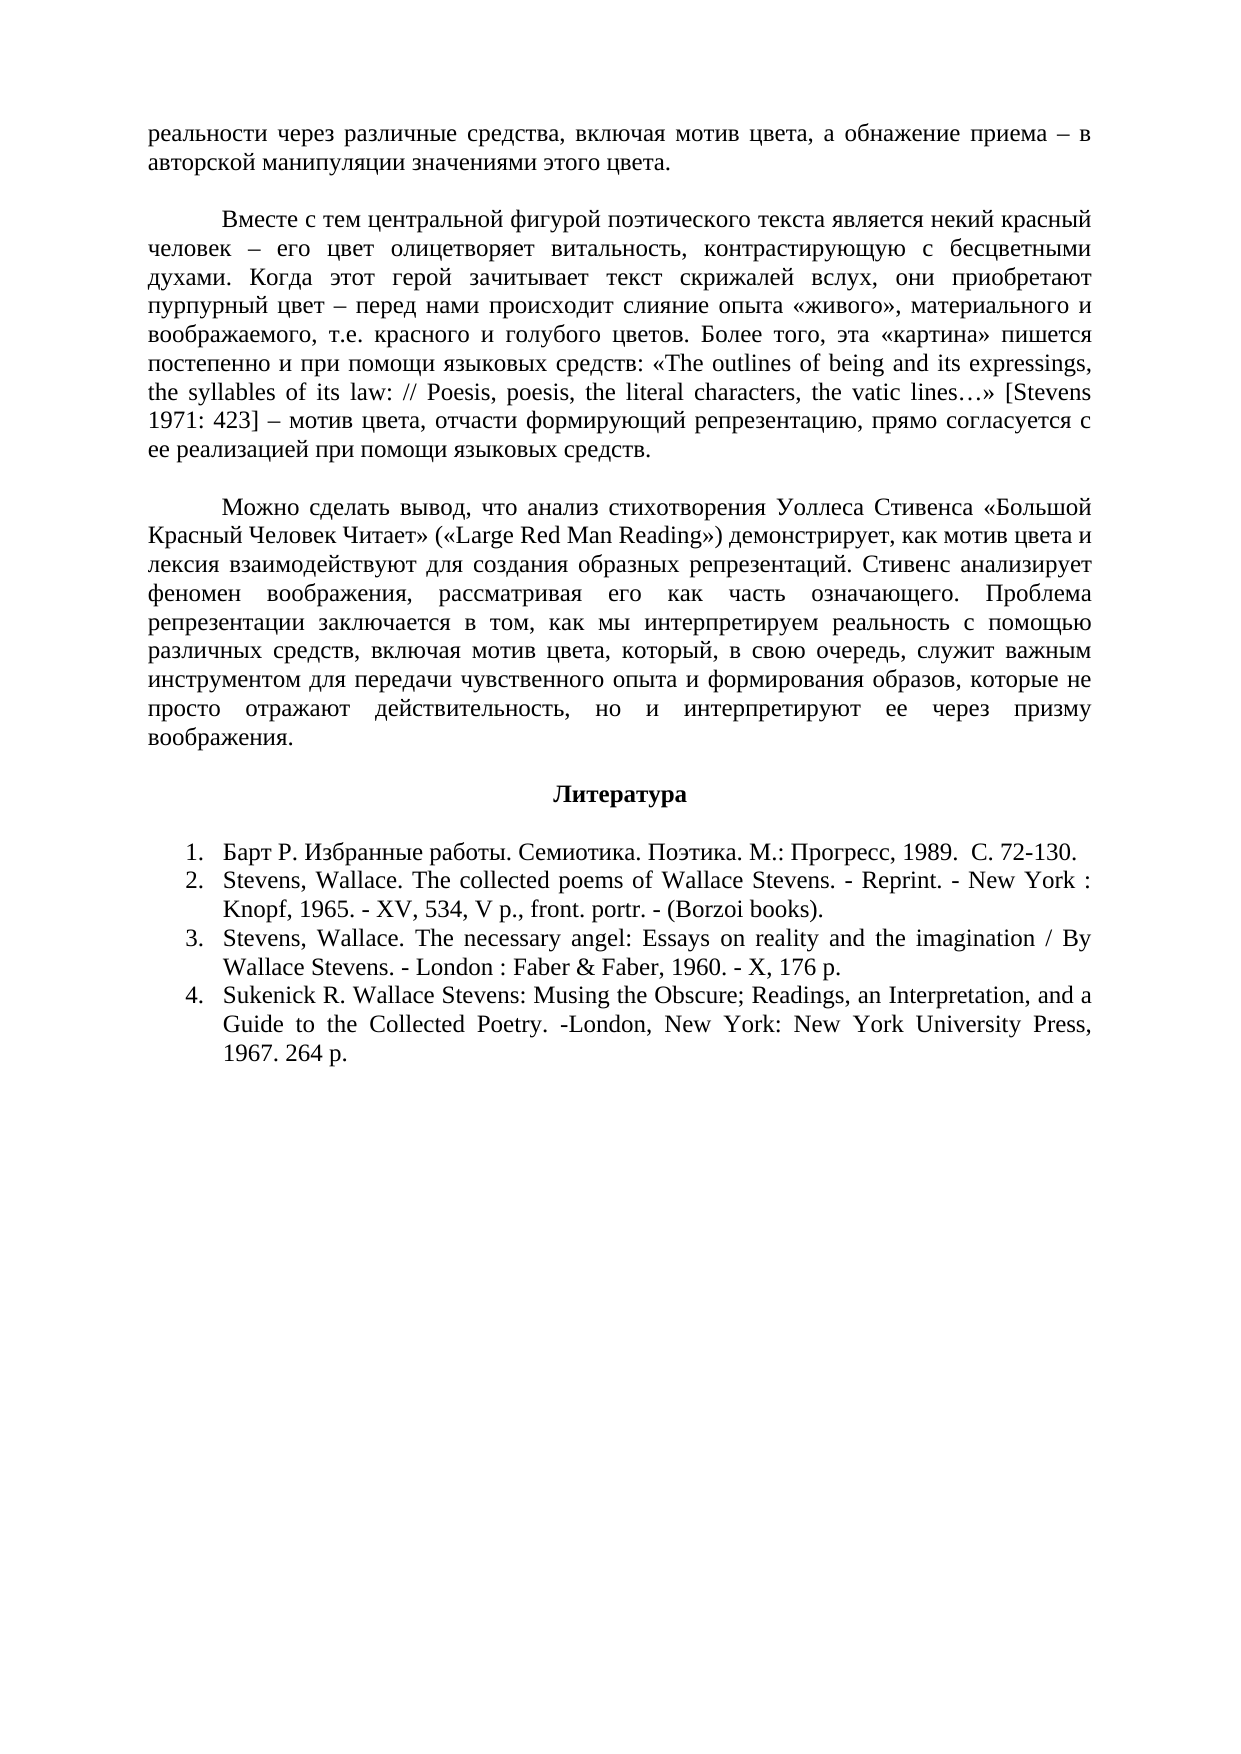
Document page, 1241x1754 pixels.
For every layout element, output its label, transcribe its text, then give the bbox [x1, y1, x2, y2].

text Литература [148, 779, 1093, 808]
list Stevens, Wallace. The collected poems of Wallace Stevens. - Reprint. - New York : Knopf, 1965. - XV, 534, V p., front. portr. - (Borzoi books). [185, 866, 1093, 923]
list Sukenick R. Wallace Stevens: Musing the Obscure; Readings, an Interpretation, and a Guide to the Collected Poetry. -London, New York: New York University Press, 1967. 264 p. [185, 981, 1093, 1067]
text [148, 118, 1093, 176]
text Можно сделать вывод, что анализ стихотворения Уоллеса Стивенса «Большой Красный Человек Читает» («Large Red Man Reading») демонстрирует, как мотив цвета и лексия взаимодействуют для создания образных репрезентаций. Стивенс анализирует феномен воображения, рассматривая его как часть означающего. Проблема репрезентации заключается в том, как мы интерпретируем реальность с помощью различных средств, включая мотив цвета, который, в свою очередь, служит важным инструментом для передачи чувственного опыта и формирования образов, которые не просто отражают действительность, но и интерпретируют ее через призму воображения. [148, 492, 1093, 751]
list Барт Р. Избранные работы. Семиотика. Поэтика. М.: Прогресс, 1989. С. 72-130. [185, 837, 1093, 866]
list Stevens, Wallace. The necessary angel: Essays on reality and the imagination / By Wallace Stevens. - London : Faber & Faber, 1960. - X, 176 p. [185, 923, 1093, 981]
text Вместе с тем центральной фигурой поэтического текста является некий красный человек – его цвет олицетворяет витальность, контрастирующую с бесцветными духами. Когда этот герой зачитывает текст скрижалей вслух, они приобретают пурпурный цвет – перед нами происходит слияние опыта «живого», материального и воображаемого, т.е. красного и голубого цветов. Более того, эта «картина» пишется постепенно и при помощи языковых средств: «The outlines of being and its expressings, the syllables of its law: // Poesis, poesis, the literal characters, the vatic lines…» [Stevens 1971: 423] – мотив цвета, отчасти формирующий репрезентацию, прямо согласуется с ее реализацией при помощи языковых средств. [148, 204, 1093, 463]
